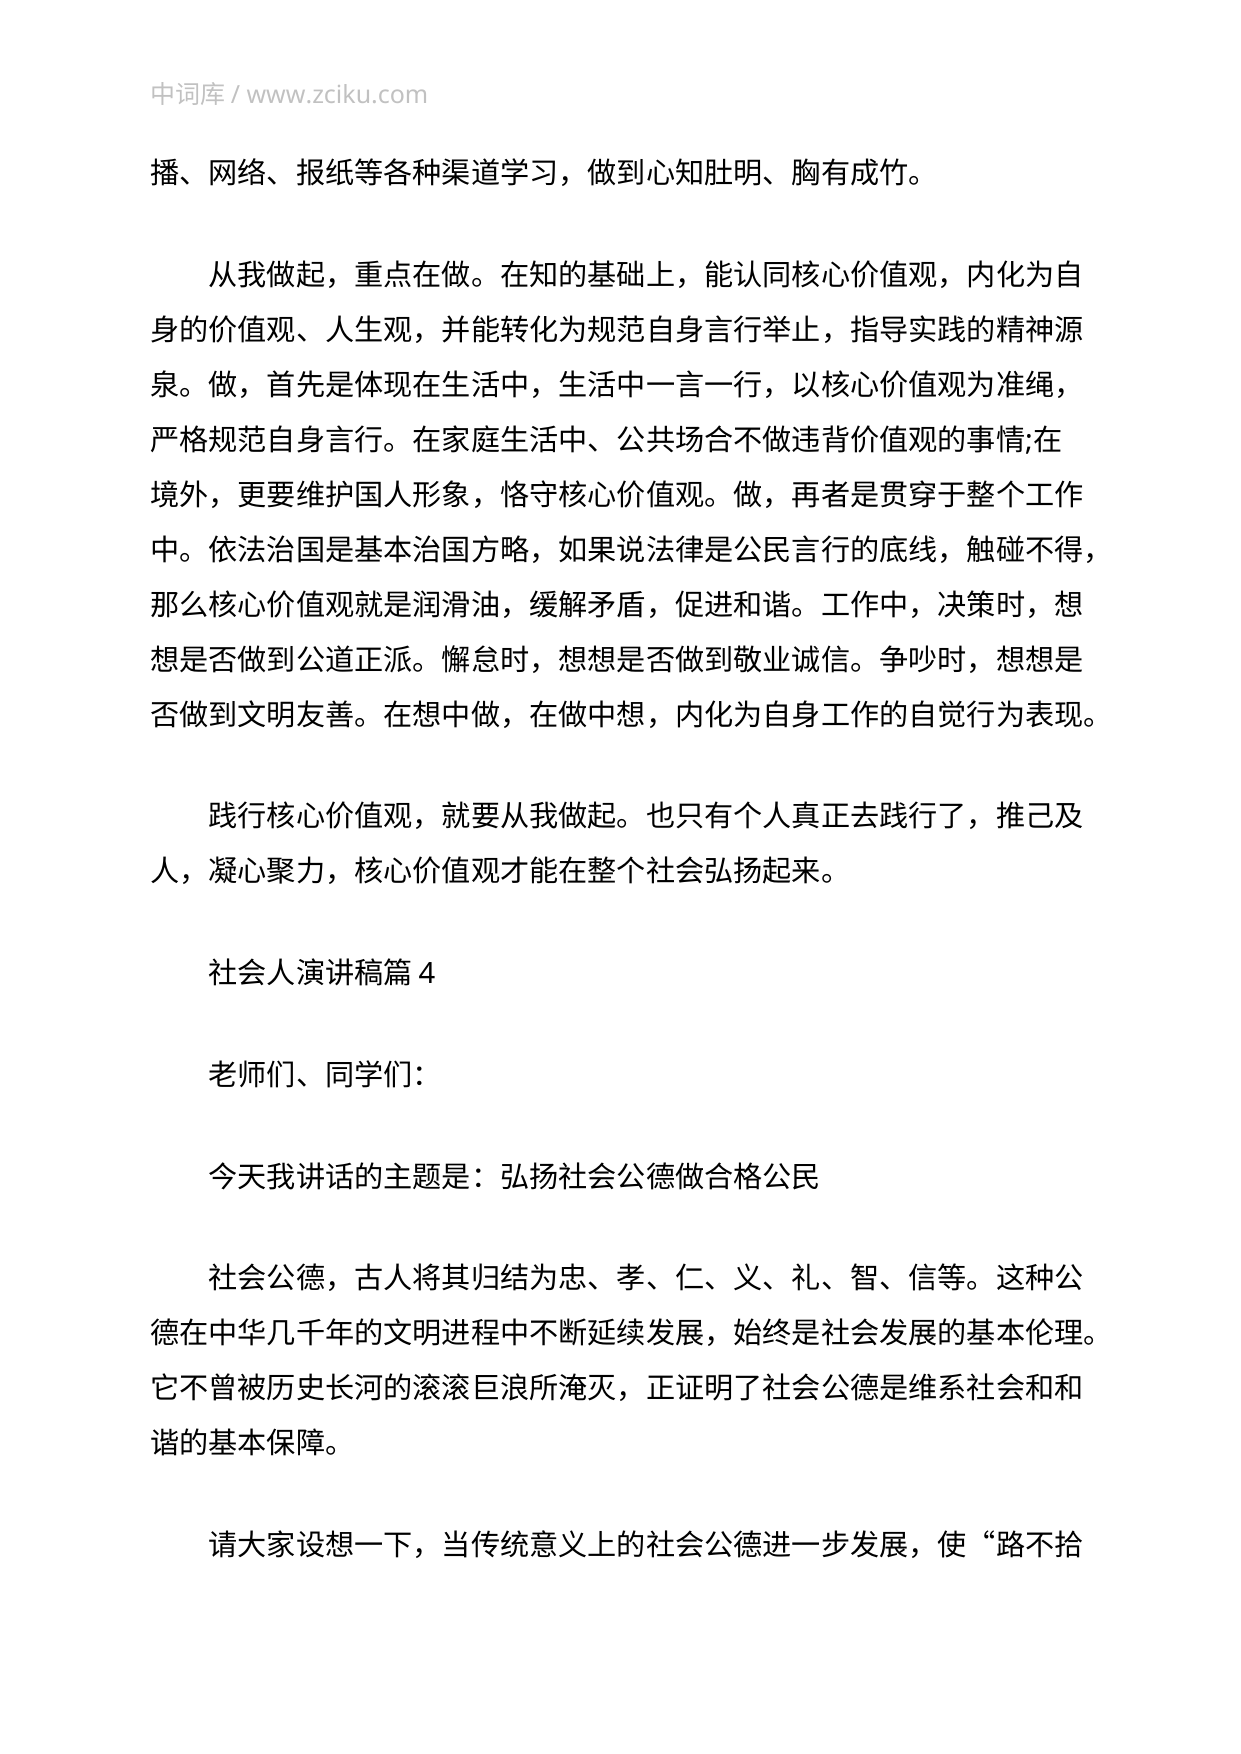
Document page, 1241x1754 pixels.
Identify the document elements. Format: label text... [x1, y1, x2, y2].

text 老师们、同学们： [150, 1051, 1090, 1094]
text 社会公德，古人将其归结为忠、孝、仁、义、礼、智、信等。这种公德在中华几千年的文明进程中不断延续发展，始终是社会发展的基本伦理。它不曾被历史长河的滚滚巨浪所淹灭，正证明了社会公德是维系社会和和谐的基本保障。 [150, 1255, 1090, 1462]
text 践行核心价值观，就要从我做起。也只有个人真正去践行了，推己及人，凝心聚力，核心价值观才能在整个社会弘扬起来。 [150, 793, 1090, 890]
text 从我做起，重点在做。在知的基础上，能认同核心价值观，内化为自身的价值观、人生观，并能转化为规范自身言行举止，指导实践的精神源泉。做，首先是体现在生活中，生活中一言一行，以核心价值观为准绳，严格规范自身言行。在家庭生活中、公共场合不做违背价值观的事情;在境外，更要维护国人形象，恪守核心价值观。做，再者是贯穿于整个工作中。依法治国是基本治国方略，如果说法律是公民言行的底线，触碰不得，那么核心价值观就是润滑油，缓解矛盾，促进和谐。工作中，决策时，想想是否做到公道正派。懈怠时，想想是否做到敬业诚信。争吵时，想想是否做到文明友善。在想中做，在做中想，内化为自身工作的自觉行为表现。 [150, 252, 1090, 733]
text 社会人演讲稿篇4 [150, 949, 1090, 992]
text 今天我讲话的主题是：弘扬社会公德做合格公民 [150, 1153, 1090, 1196]
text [150, 150, 1090, 192]
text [150, 1521, 1090, 1564]
